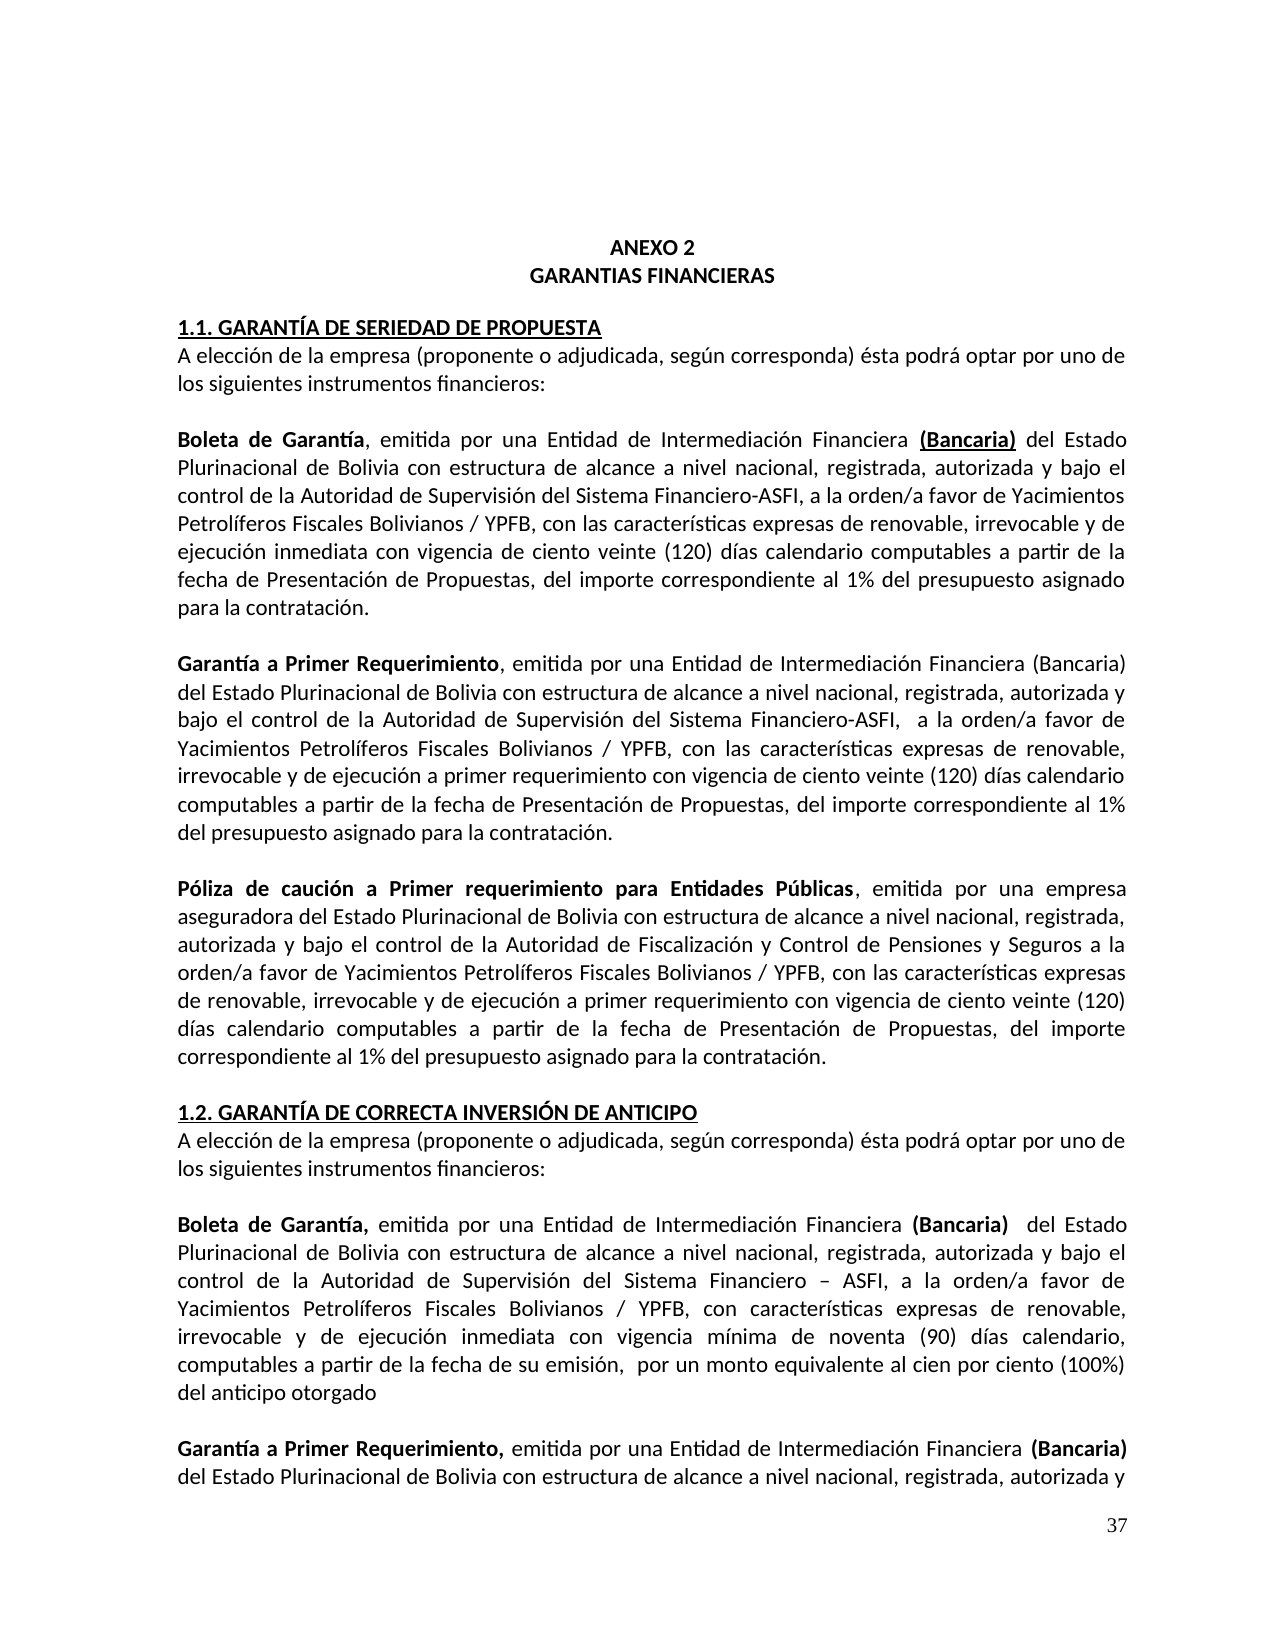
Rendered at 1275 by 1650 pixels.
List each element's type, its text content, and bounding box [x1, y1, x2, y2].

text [177, 1434, 1127, 1490]
text Garantía a Primer Requerimiento, emitida por una Entidad de Intermediación Financiera (Bancaria) del Estado Plurinacional de Bolivia con estructura de alcance a nivel nacional, registrada, autorizada y bajo el control de la Autoridad de Supervisión del Sistema Financiero-ASFI, a la orden/a favor de Yacimientos Petrolíferos Fiscales Bolivianos / YPFB, con las características expresas de renovable, irrevocable y de ejecución a primer requerimiento con vigencia de ciento veinte (120) días calendario computables a partir de la fecha de Presentación de Propuestas, del importe correspondiente al 1% del presupuesto asignado para la contratación. [177, 649, 1127, 846]
text A elección de la empresa (proponente o adjudicada, según corresponda) ésta podrá optar por uno de los siguientes instrumentos financieros: [177, 1126, 1127, 1182]
text GARANTIAS FINANCIERAS [177, 261, 1127, 289]
text ANEXO 2 [177, 233, 1127, 261]
text Boleta de Garantía, emitida por una Entidad de Intermediación Financiera (Bancaria) del Estado Plurinacional de Bolivia con estructura de alcance a nivel nacional, registrada, autorizada y bajo el control de la Autoridad de Supervisión del Sistema Financiero-ASFI, a la orden/a favor de Yacimientos Petrolíferos Fiscales Bolivianos / YPFB, con las características expresas de renovable, irrevocable y de ejecución inmediata con vigencia de ciento veinte (120) días calendario computables a partir de la fecha de Presentación de Propuestas, del importe correspondiente al 1% del presupuesto asignado para la contratación. [177, 425, 1127, 622]
text 1.2. GARANTÍA DE CORRECTA INVERSIÓN DE ANTICIPO [177, 1098, 1127, 1126]
text 1.1. GARANTÍA DE SERIEDAD DE PROPUESTA [177, 313, 1127, 341]
text Póliza de caución a Primer requerimiento para Entidades Públicas, emitida por una empresa aseguradora del Estado Plurinacional de Bolivia con estructura de alcance a nivel nacional, registrada, autorizada y bajo el control de la Autoridad de Fiscalización y Control de Pensiones y Seguros a la orden/a favor de Yacimientos Petrolíferos Fiscales Bolivianos / YPFB, con las características expresas de renovable, irrevocable y de ejecución a primer requerimiento con vigencia de ciento veinte (120) días calendario computables a partir de la fecha de Presentación de Propuestas, del importe correspondiente al 1% del presupuesto asignado para la contratación. [177, 874, 1127, 1070]
text Boleta de Garantía, emitida por una Entidad de Intermediación Financiera (Bancaria) del Estado Plurinacional de Bolivia con estructura de alcance a nivel nacional, registrada, autorizada y bajo el control de la Autoridad de Supervisión del Sistema Financiero – ASFI, a la orden/a favor de Yacimientos Petrolíferos Fiscales Bolivianos / YPFB, con características expresas de renovable, irrevocable y de ejecución inmediata con vigencia mínima de noventa (90) días calendario, computables a partir de la fecha de su emisión, por un monto equivalente al cien por ciento (100%) del anticipo otorgado [177, 1210, 1127, 1406]
text A elección de la empresa (proponente o adjudicada, según corresponda) ésta podrá optar por uno de los siguientes instrumentos financieros: [177, 341, 1127, 397]
